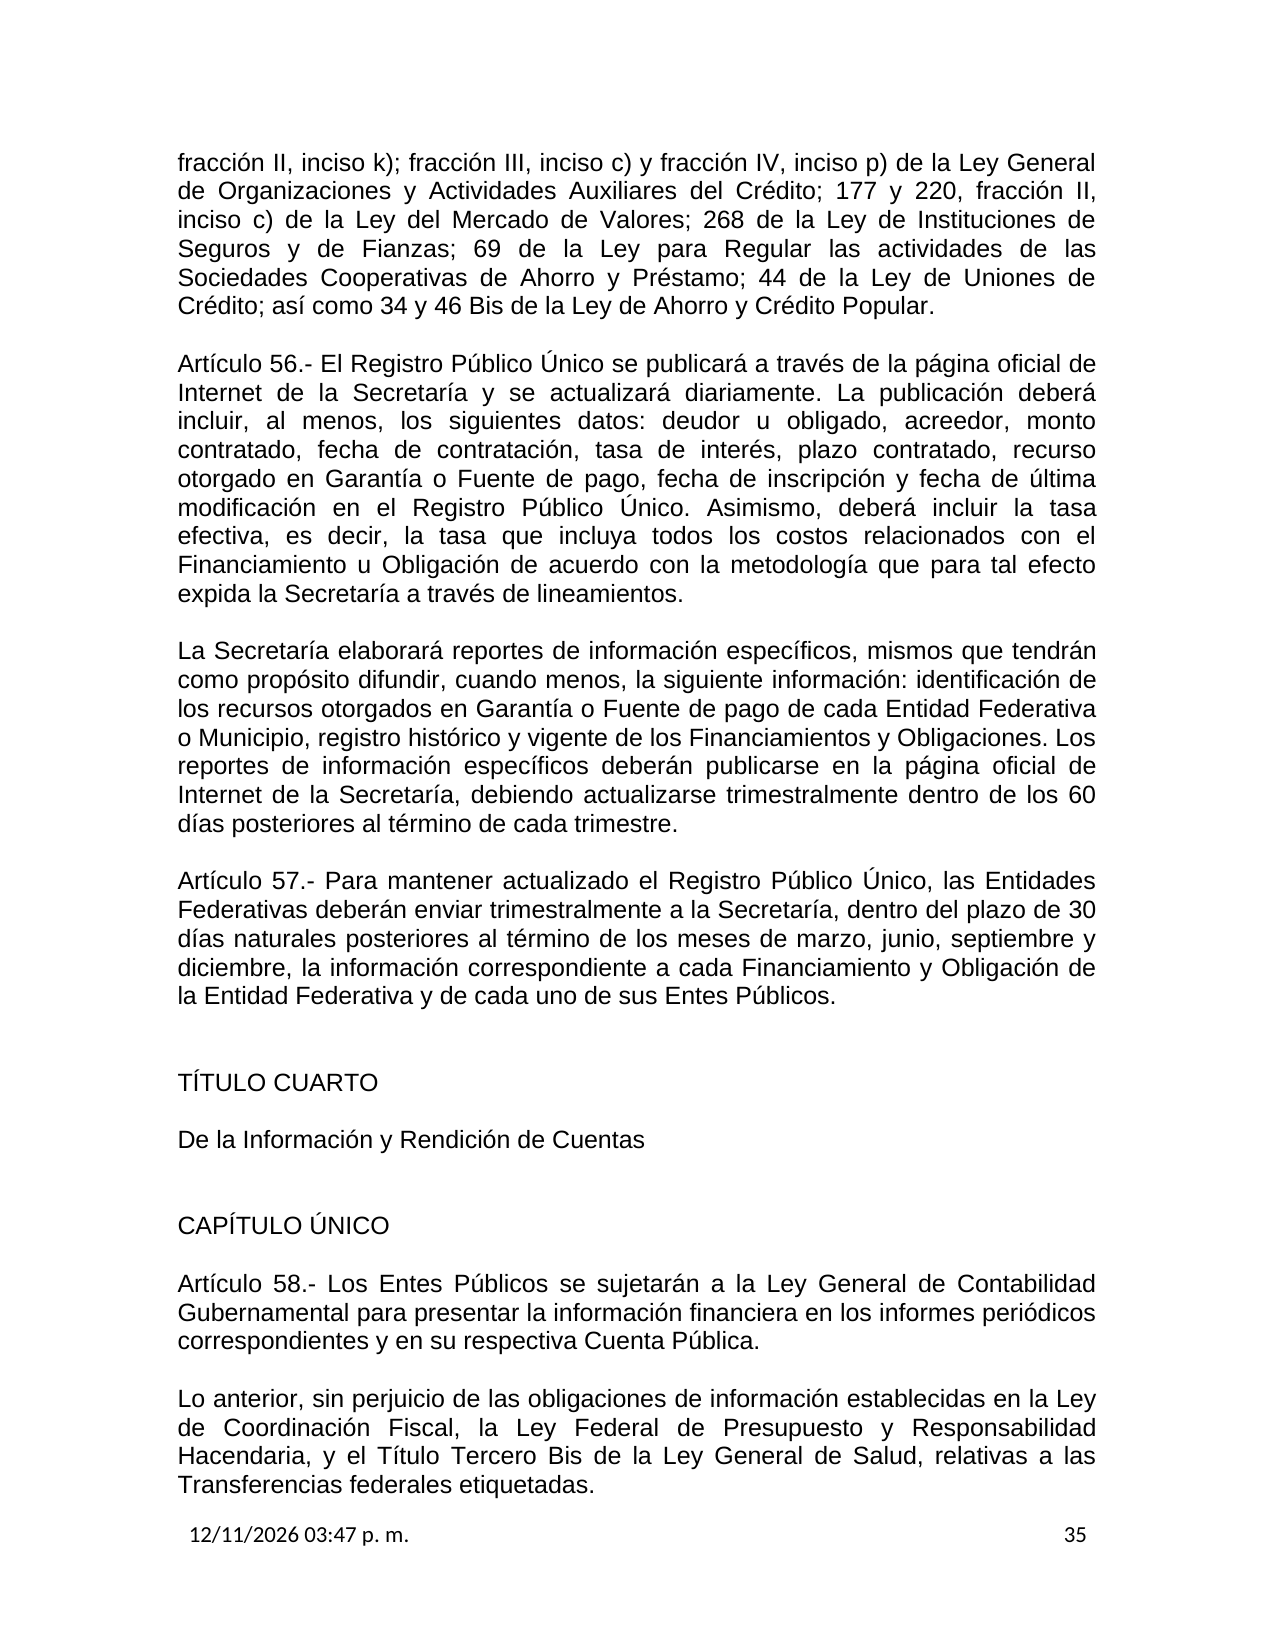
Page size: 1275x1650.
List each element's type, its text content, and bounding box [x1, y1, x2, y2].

text Artículo 58.- Los Entes Públicos se sujetarán a la Ley General de Contabilidad Gubernamental para presentar la información financiera en los informes periódicos correspondientes y en su respectiva Cuenta Pública. [177, 1269, 1098, 1355]
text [177, 148, 1098, 320]
text TÍTULO CUARTO [177, 1068, 1098, 1096]
text La Secretaría elaborará reportes de información específicos, mismos que tendrán como propósito difundir, cuando menos, la siguiente información: identificación de los recursos otorgados en Garantía o Fuente de pago de cada Entidad Federativa o Municipio, registro histórico y vigente de los Financiamientos y Obligaciones. Los reportes de información específicos deberán publicarse en la página oficial de Internet de la Secretaría, debiendo actualizarse trimestralmente dentro de los 60 días posteriores al término de cada trimestre. [177, 636, 1098, 838]
text Lo anterior, sin perjuicio de las obligaciones de información establecidas en la Ley de Coordinación Fiscal, la Ley Federal de Presupuesto y Responsabilidad Hacendaria, y el Título Tercero Bis de la Ley General de Salud, relativas a las Transferencias federales etiquetadas. [177, 1384, 1098, 1499]
text Artículo 57.- Para mantener actualizado el Registro Público Único, las Entidades Federativas deberán enviar trimestralmente a la Secretaría, dentro del plazo de 30 días naturales posteriores al término de los meses de marzo, junio, septiembre y diciembre, la información correspondiente a cada Financiamiento y Obligación de la Entidad Federativa y de cada uno de sus Entes Públicos. [177, 866, 1098, 1010]
text CAPÍTULO ÚNICO [177, 1211, 1098, 1240]
text De la Información y Rendición de Cuentas [177, 1125, 1098, 1154]
text Artículo 56.- El Registro Público Único se publicará a través de la página oficial de Internet de la Secretaría y se actualizará diariamente. La publicación deberá incluir, al menos, los siguientes datos: deudor u obligado, acreedor, monto contratado, fecha de contratación, tasa de interés, plazo contratado, recurso otorgado en Garantía o Fuente de pago, fecha de inscripción y fecha de última modificación en el Registro Público Único. Asimismo, deberá incluir la tasa efectiva, es decir, la tasa que incluya todos los costos relacionados con el Financiamiento u Obligación de acuerdo con la metodología que para tal efecto expida la Secretaría a través de lineamientos. [177, 349, 1098, 608]
